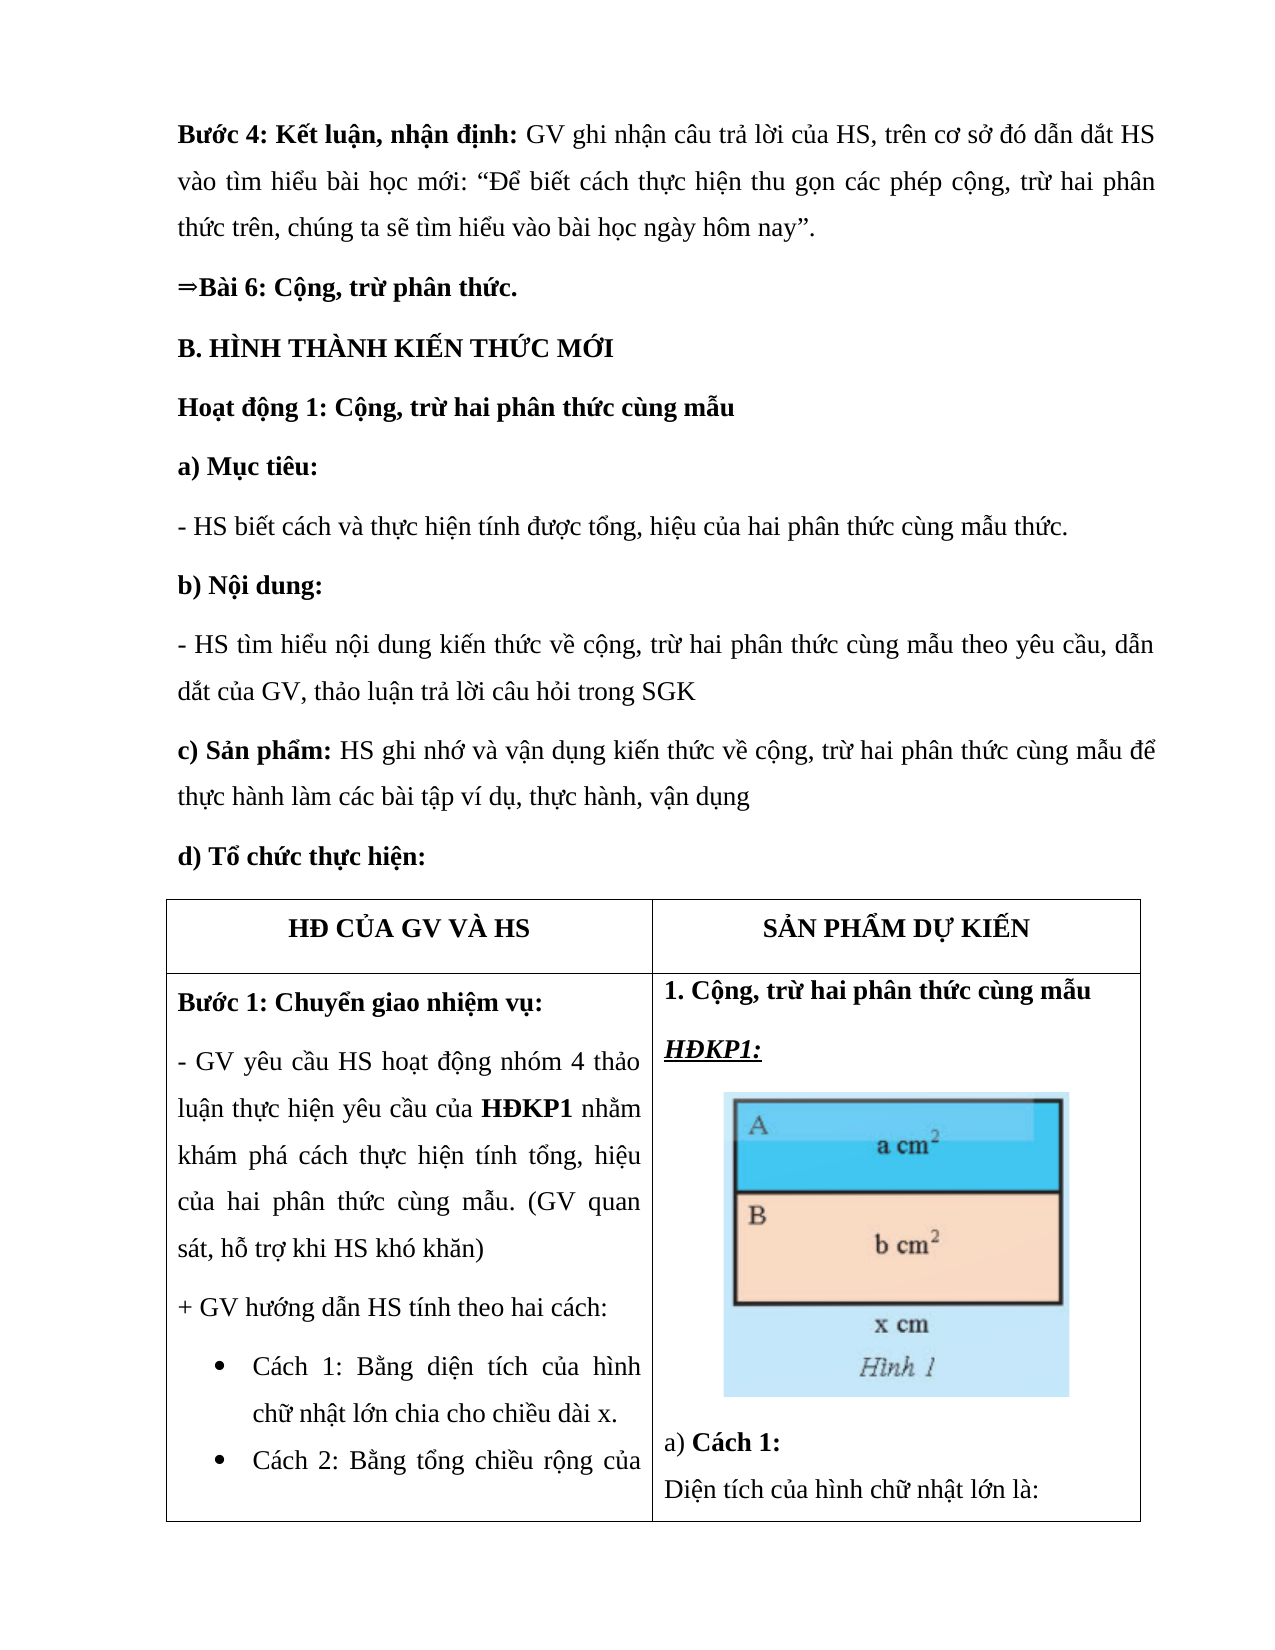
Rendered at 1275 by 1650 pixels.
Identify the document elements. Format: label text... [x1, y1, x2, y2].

text c) Sản phẩm: HS ghi nhớ và vận dụng kiến thức về cộng, trừ hai phân thức cùng mẫu để thực hành làm các bài tập ví dụ, thực hành, vận dụng [177, 734, 1157, 812]
table_header HĐ CỦA GV VÀ HS [167, 900, 652, 973]
text Bài 6: Cộng, trừ phân thức. [177, 271, 1157, 304]
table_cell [653, 974, 1140, 1521]
text - HS biết cách và thực hiện tính được tổng, hiệu của hai phân thức cùng mẫu thức. [177, 510, 1157, 541]
text Hoạt động 1: Cộng, trừ hai phân thức cùng mẫu [177, 391, 1157, 422]
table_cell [167, 974, 652, 1521]
text b) Nội dung: [177, 569, 1157, 600]
text d) Tổ chức thực hiện: [177, 840, 1157, 871]
text Bước 4: Kết luận, nhận định: GV ghi nhận câu trả lời của HS, trên cơ sở đó dẫn dắt HS vào tìm hiểu bài học mới: “Để biết cách thực hiện thu gọn các phép cộng, trừ hai phân thức trên, chúng ta sẽ tìm hiểu vào bài học ngày hôm nay”. [177, 118, 1157, 243]
text - HS tìm hiểu nội dung kiến thức về cộng, trừ hai phân thức cùng mẫu theo yêu cầu, dẫn dắt của GV, thảo luận trả lời câu hỏi trong SGK [177, 628, 1157, 706]
text a) Mục tiêu: [177, 451, 1157, 482]
table_header SẢN PHẨM DỰ KIẾN [653, 900, 1140, 973]
picture [723, 1092, 1070, 1397]
text B. HÌNH THÀNH KIẾN THỨC MỚI [177, 332, 1157, 363]
